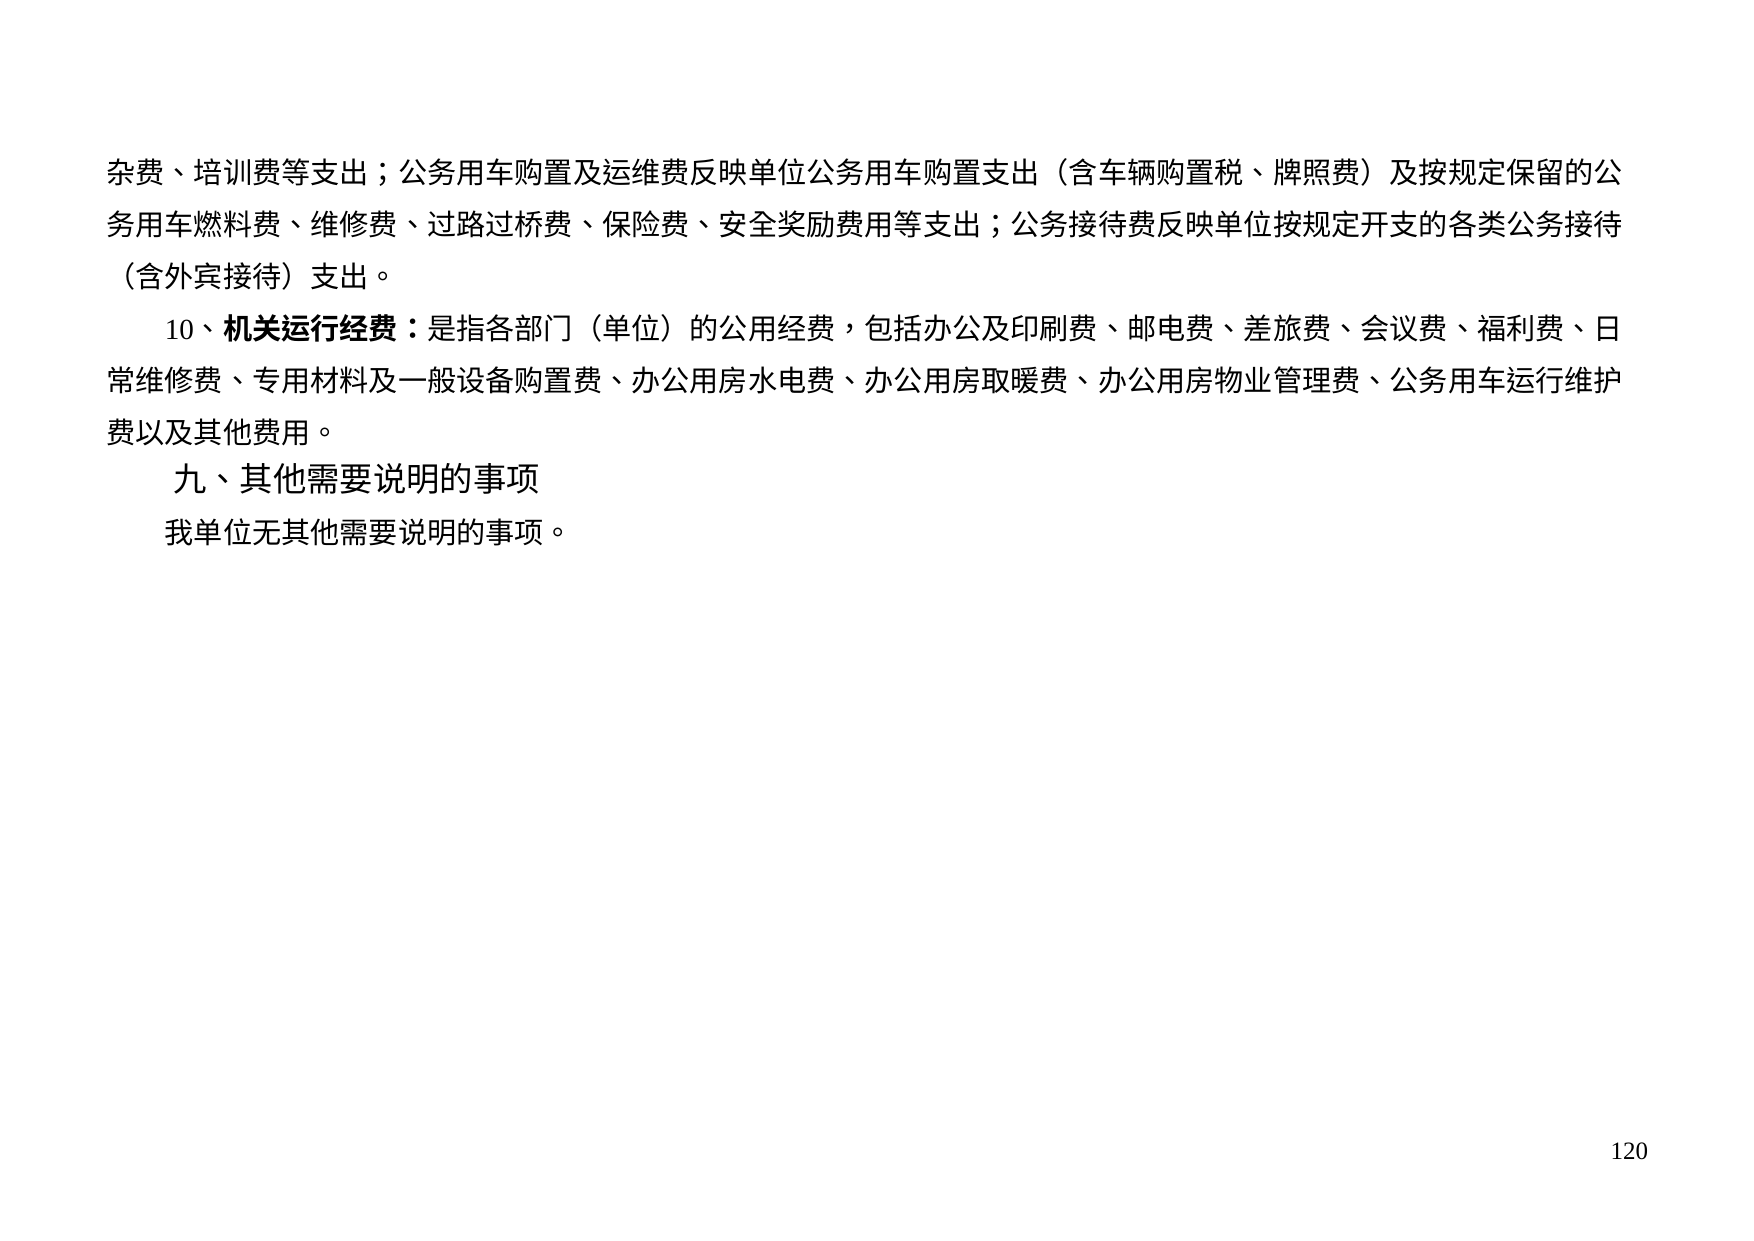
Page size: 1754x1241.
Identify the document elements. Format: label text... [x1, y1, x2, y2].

text 我单位无其他需要说明的事项。 [106, 502, 1648, 554]
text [106, 142, 1648, 298]
text 九、其他需要说明的事项 [106, 455, 1648, 501]
text 10、机关运行经费：是指各部门（单位）的公用经费，包括办公及印刷费、邮电费、差旅费、会议费、福利费、日常维修费、专用材料及一般设备购置费、办公用房水电费、办公用房取暖费、办公用房物业管理费、公务用车运行维护费以及其他费用。 [106, 298, 1648, 454]
